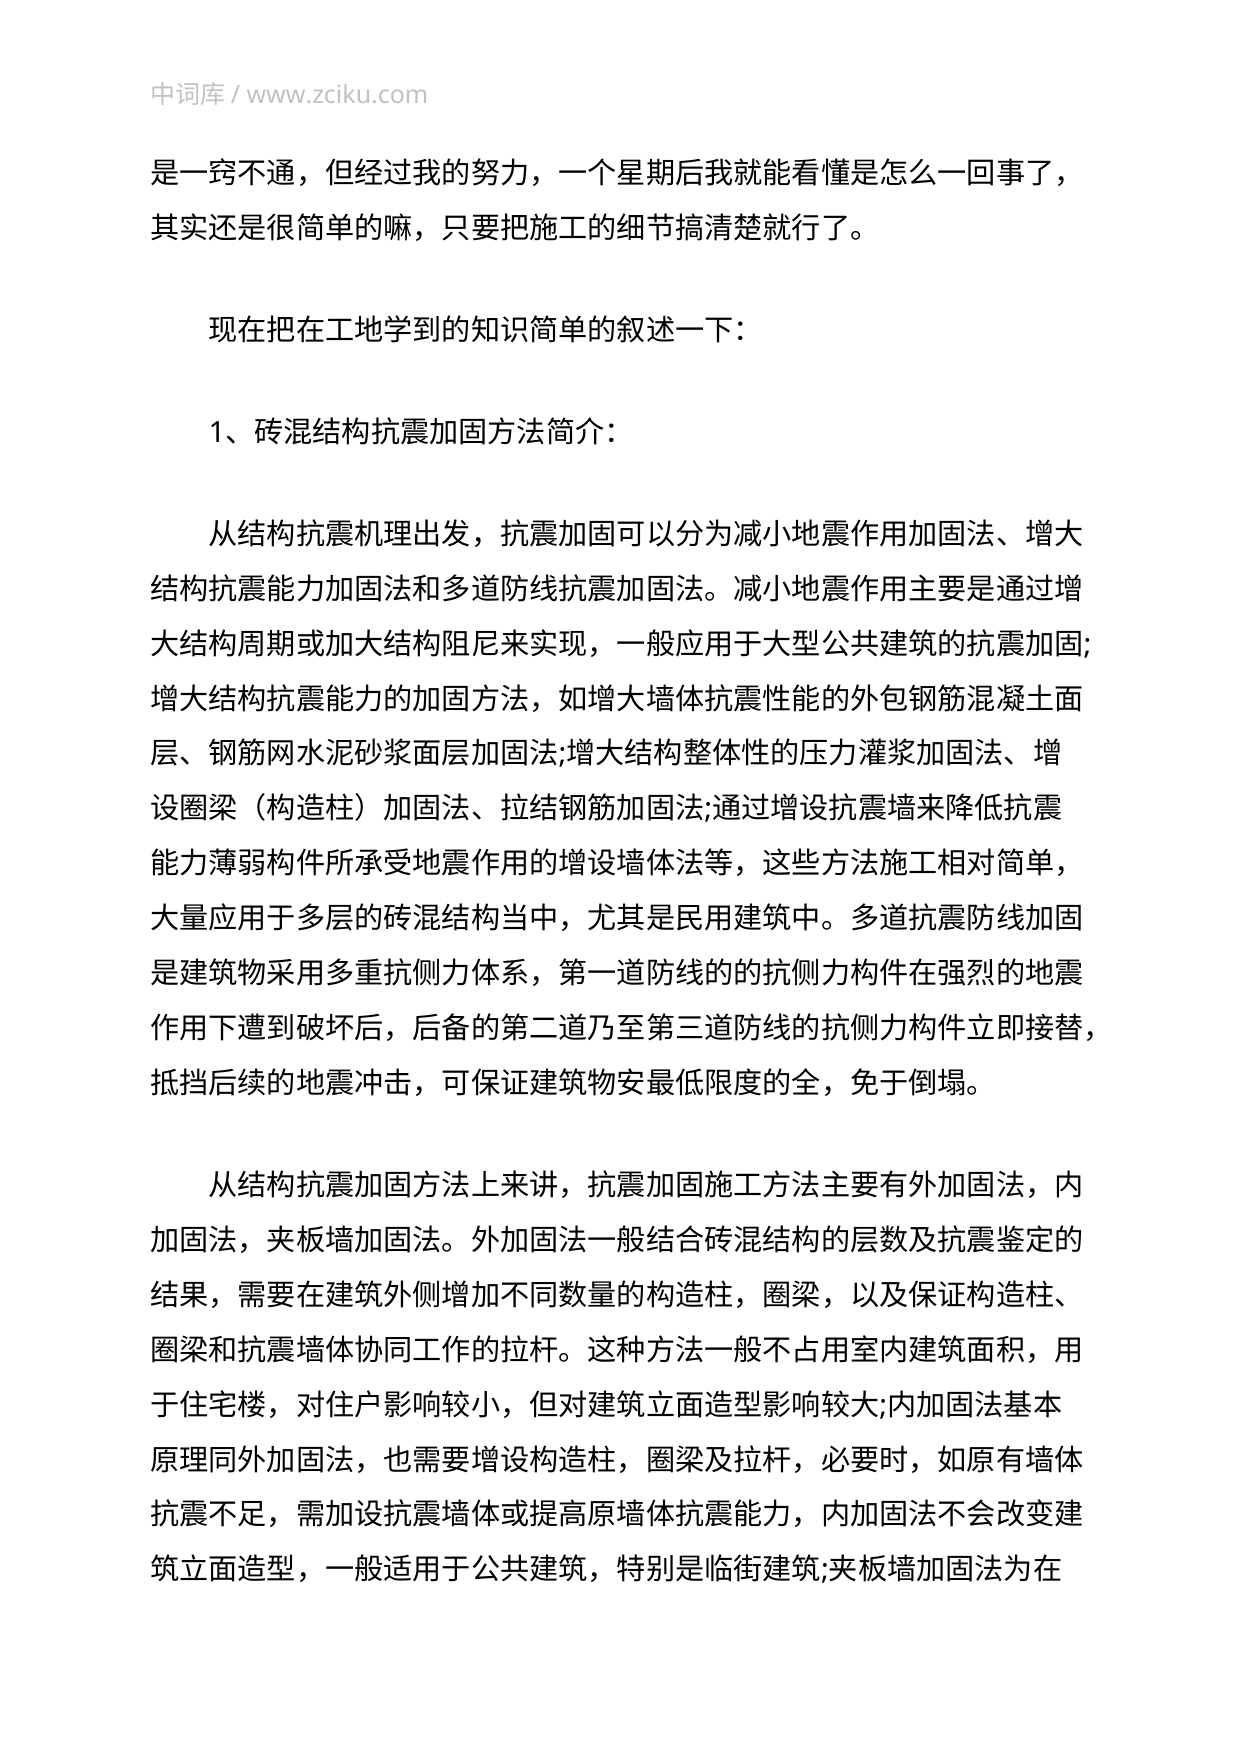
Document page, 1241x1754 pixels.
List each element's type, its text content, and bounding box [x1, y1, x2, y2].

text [150, 1161, 1090, 1588]
text 现在把在工地学到的知识简单的叙述一下： [150, 307, 1090, 349]
text 从结构抗震机理出发，抗震加固可以分为减小地震作用加固法、增大结构抗震能力加固法和多道防线抗震加固法。减小地震作用主要是通过增大结构周期或加大结构阻尼来实现，一般应用于大型公共建筑的抗震加固;增大结构抗震能力的加固方法，如增大墙体抗震性能的外包钢筋混凝土面层、钢筋网水泥砂浆面层加固法;增大结构整体性的压力灌浆加固法、增设圈梁（构造柱）加固法、拉结钢筋加固法;通过增设抗震墙来降低抗震能力薄弱构件所承受地震作用的增设墙体法等，这些方法施工相对简单，大量应用于多层的砖混结构当中，尤其是民用建筑中。多道抗震防线加固是建筑物采用多重抗侧力体系，第一道防线的的抗侧力构件在强烈的地震作用下遭到破坏后，后备的第二道乃至第三道防线的抗侧力构件立即接替，抵挡后续的地震冲击，可保证建筑物安最低限度的全，免于倒塌。 [150, 510, 1090, 1102]
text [150, 150, 1090, 247]
text 1、砖混结构抗震加固方法简介： [150, 408, 1090, 451]
